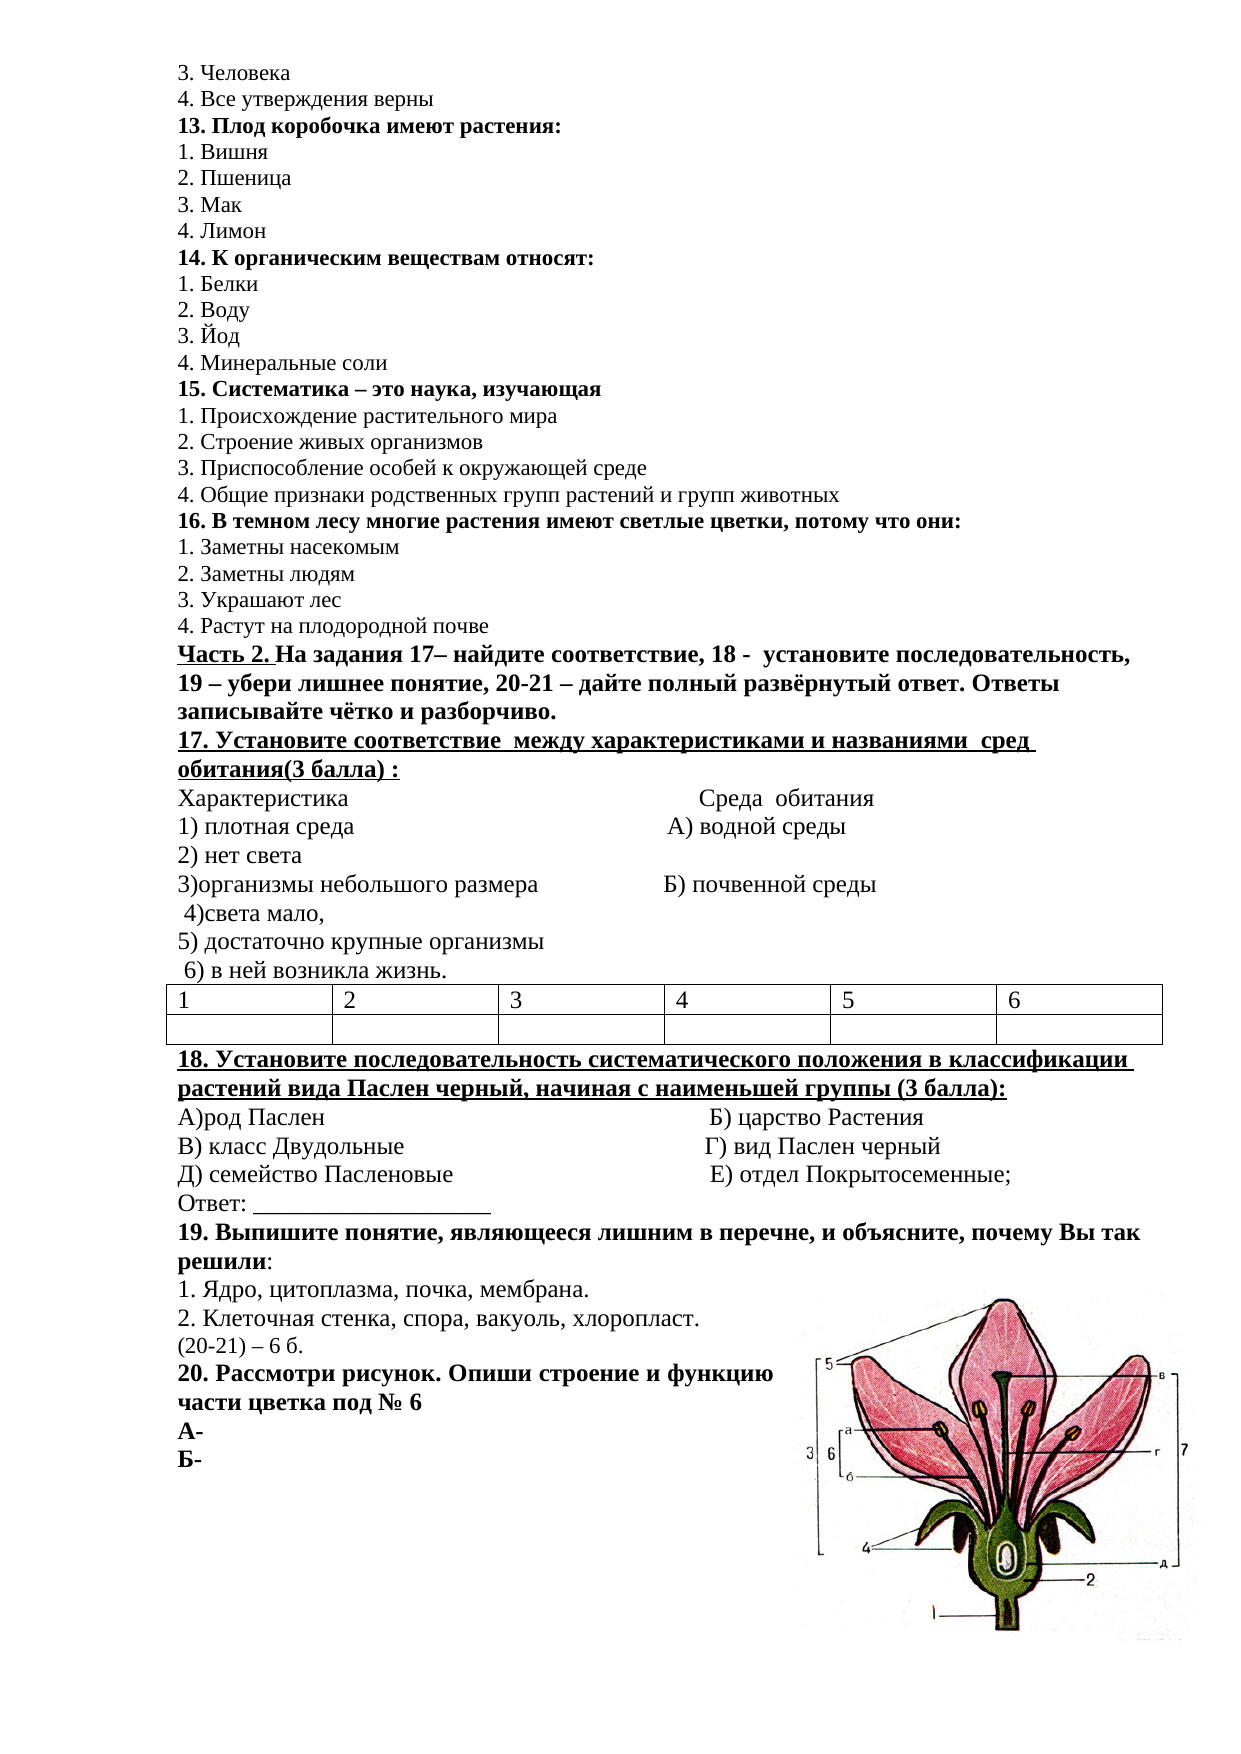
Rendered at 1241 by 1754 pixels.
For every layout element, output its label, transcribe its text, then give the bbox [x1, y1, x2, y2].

text Характеристика Среда обитания [177, 783, 1152, 811]
table_cell [997, 1015, 1162, 1043]
text 14. К органическим веществам относят: [177, 243, 1152, 270]
text 3)организмы небольшого размера Б) почвенной среды [177, 869, 1152, 898]
text 1. Ядро, цитоплазма, почка, мембрана. [177, 1274, 1152, 1303]
text 3. Приспособление особей к окружающей среде [177, 454, 1152, 481]
text Б- [177, 1444, 793, 1473]
text 4. Общие признаки родственных групп растений и групп животных [177, 481, 1152, 507]
text 4)света мало, [177, 898, 1152, 926]
text 13. Плод коробочка имеют растения: [177, 112, 1152, 138]
table_header 1 [167, 985, 332, 1014]
text 2. Пшеница [177, 164, 1152, 191]
text 5) достаточно крупные организмы [177, 926, 1152, 955]
table_cell [665, 1015, 830, 1043]
text 2. Заметны людям [177, 560, 1152, 586]
table_header 4 [665, 985, 830, 1014]
text Часть 2. На задания 17– найдите соответствие, 18 - установите последовательность, 19 – убери лишнее понятие, 20-21 – дайте полный развёрнутый ответ. Ответы записывайте чётко и разборчиво. [177, 639, 1152, 725]
text А)род Паслен Б) царство Растения [177, 1102, 1152, 1131]
text 2. Клеточная стенка, спора, вакуоль, хлоропласт. [177, 1303, 793, 1332]
text 18. Установите последовательность систематического положения в классификации растений вида Паслен черный, начиная с наименьшей группы (3 балла): [177, 1045, 1152, 1102]
text 6) в ней возникла жизнь. [177, 955, 1152, 984]
text 3. Мак [177, 191, 1152, 217]
text Ответ: ___________________ [177, 1188, 1152, 1217]
text 1. Происхождение растительного мира [177, 402, 1152, 428]
text 20. Рассмотри рисунок. Опиши строение и функцию части цветка под № 6 [177, 1358, 793, 1416]
table_cell [831, 1015, 996, 1043]
text В) класс Двудольные Г) вид Паслен черный [177, 1131, 1152, 1159]
text 4. Минеральные соли [177, 349, 1152, 375]
text 1) плотная среда А) водной среды [177, 811, 1152, 840]
text 2. Строение живых организмов [177, 428, 1152, 454]
text 4. Растут на плодородной почве [177, 612, 1152, 639]
text 1. Белки [177, 270, 1152, 296]
table_cell [333, 1015, 498, 1043]
text 15. Систематика – это наука, изучающая [177, 375, 1152, 402]
table_cell [167, 1015, 332, 1043]
text 2. Воду [177, 296, 1152, 323]
table_header 6 [997, 985, 1162, 1014]
text 1. Заметны насекомым [177, 533, 1152, 560]
text 3. Человека [177, 59, 1152, 85]
text 2) нет света [177, 840, 1152, 869]
text 3. Украшают лес [177, 586, 1152, 612]
table_header 5 [831, 985, 996, 1014]
text 17. Установите соответствие между характеристиками и названиями сред обитания(3 балла) : [177, 725, 1152, 783]
table_cell [499, 1015, 664, 1043]
text 4. Все утверждения верны [177, 85, 1152, 112]
text (20-21) – 6 б. [177, 1332, 793, 1358]
text 16. В темном лесу многие растения имеют светлые цветки, потому что они: [177, 507, 1152, 533]
text 1. Вишня [177, 138, 1152, 164]
text Д) семейство Пасленовые Е) отдел Покрытосеменные; [177, 1159, 1152, 1188]
text 3. Йод [177, 323, 1152, 349]
text 4. Лимон [177, 217, 1152, 243]
text 19. Выпишите понятие, являющееся лишним в перечне, и объясните, почему Вы так решили: [177, 1217, 1152, 1274]
text А- [177, 1416, 793, 1444]
table_header 2 [333, 985, 498, 1014]
table_header 3 [499, 985, 664, 1014]
picture [793, 1290, 1202, 1644]
